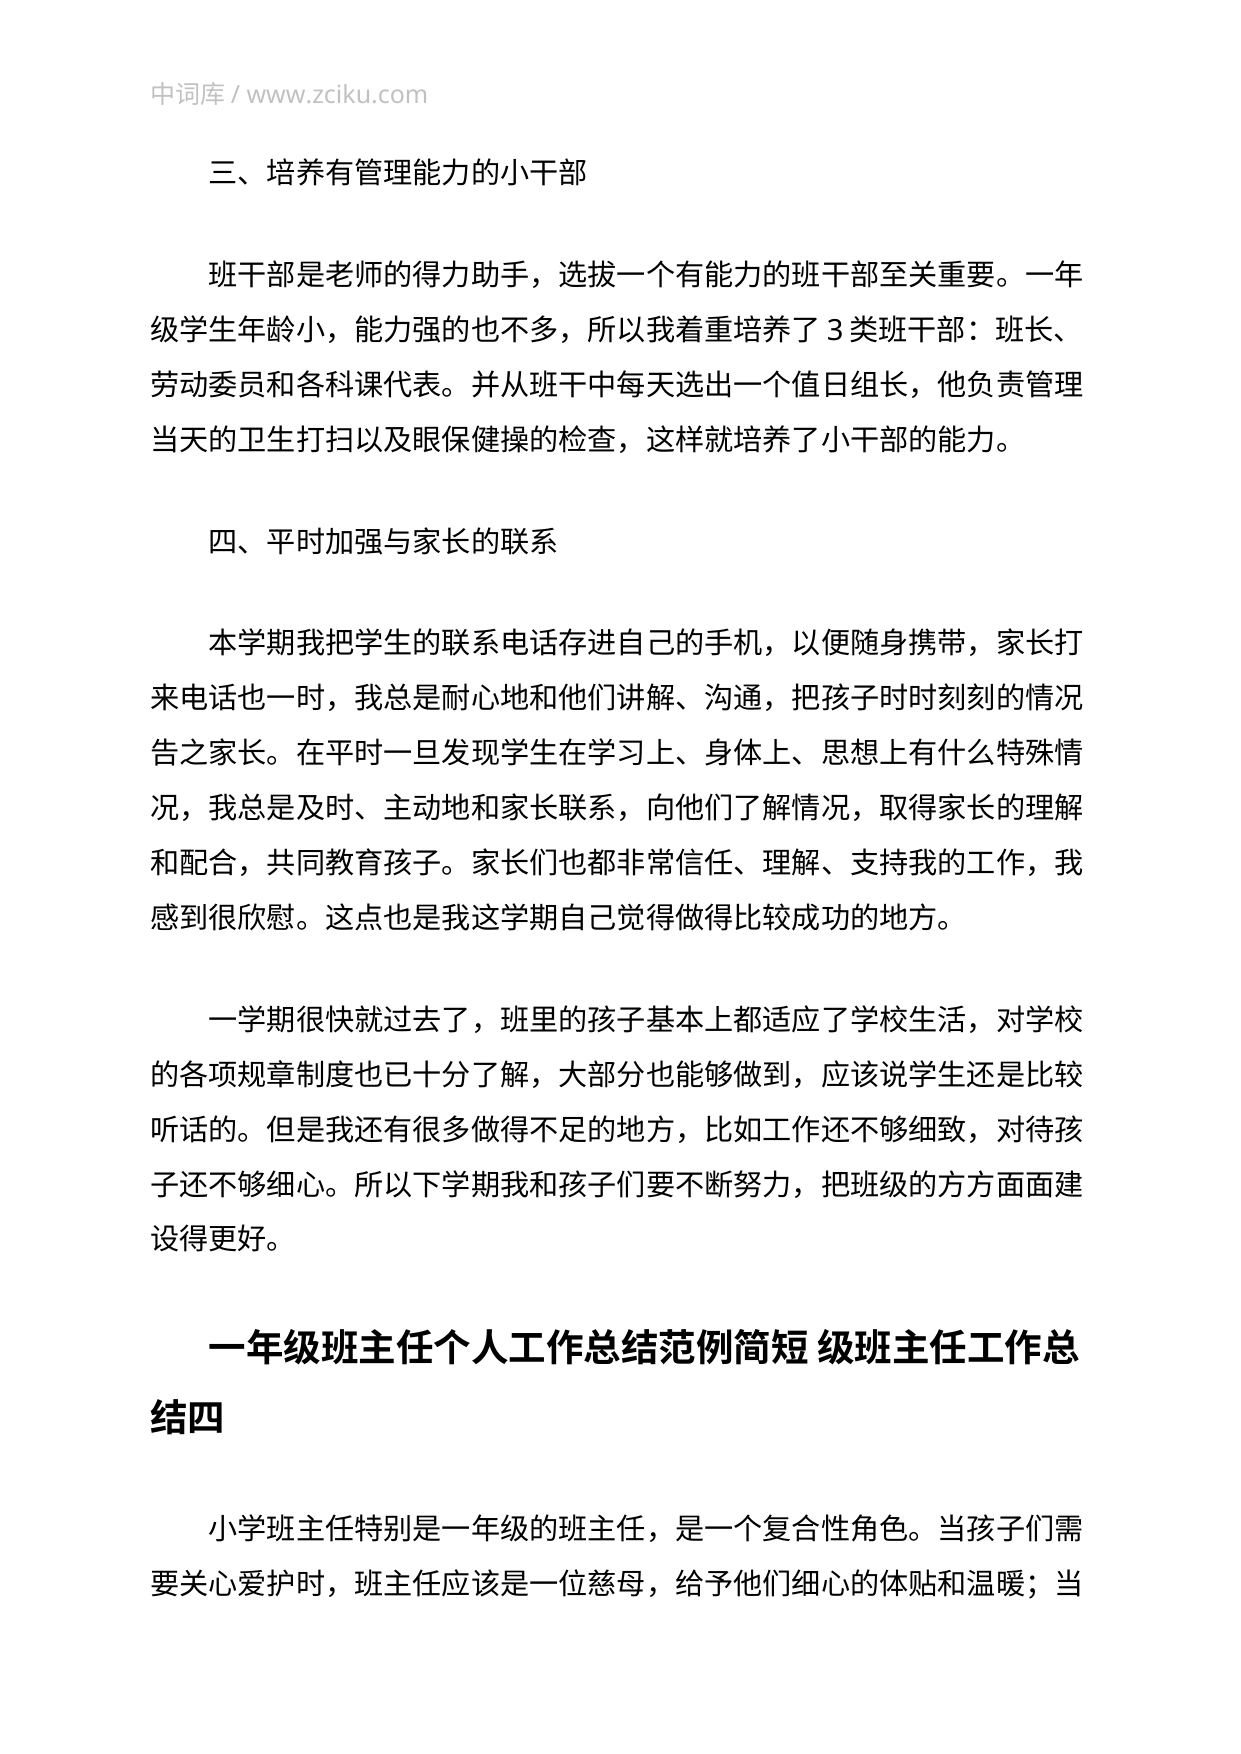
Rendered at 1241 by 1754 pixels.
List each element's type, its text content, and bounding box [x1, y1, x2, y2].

text 一年级班主任个人工作总结范例简短 级班主任工作总结四 [150, 1318, 1090, 1442]
text 三、培养有管理能力的小干部 [150, 150, 1090, 192]
text 四、平时加强与家长的联系 [150, 518, 1090, 561]
text 本学期我把学生的联系电话存进自己的手机，以便随身携带，家长打来电话也一时，我总是耐心地和他们讲解、沟通，把孩子时时刻刻的情况告之家长。在平时一旦发现学生在学习上、身体上、思想上有什么特殊情况，我总是及时、主动地和家长联系，向他们了解情况，取得家长的理解和配合，共同教育孩子。家长们也都非常信任、理解、支持我的工作，我感到很欣慰。这点也是我这学期自己觉得做得比较成功的地方。 [150, 620, 1090, 937]
text 班干部是老师的得力助手，选拔一个有能力的班干部至关重要。一年级学生年龄小，能力强的也不多，所以我着重培养了3类班干部：班长、劳动委员和各科课代表。并从班干中每天选出一个值日组长，他负责管理当天的卫生打扫以及眼保健操的检查，这样就培养了小干部的能力。 [150, 252, 1090, 459]
text 一学期很快就过去了，班里的孩子基本上都适应了学校生活，对学校的各项规章制度也已十分了解，大部分也能够做到，应该说学生还是比较听话的。但是我还有很多做得不足的地方，比如工作还不够细致，对待孩子还不够细心。所以下学期我和孩子们要不断努力，把班级的方方面面建设得更好。 [150, 996, 1090, 1258]
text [150, 1506, 1090, 1603]
